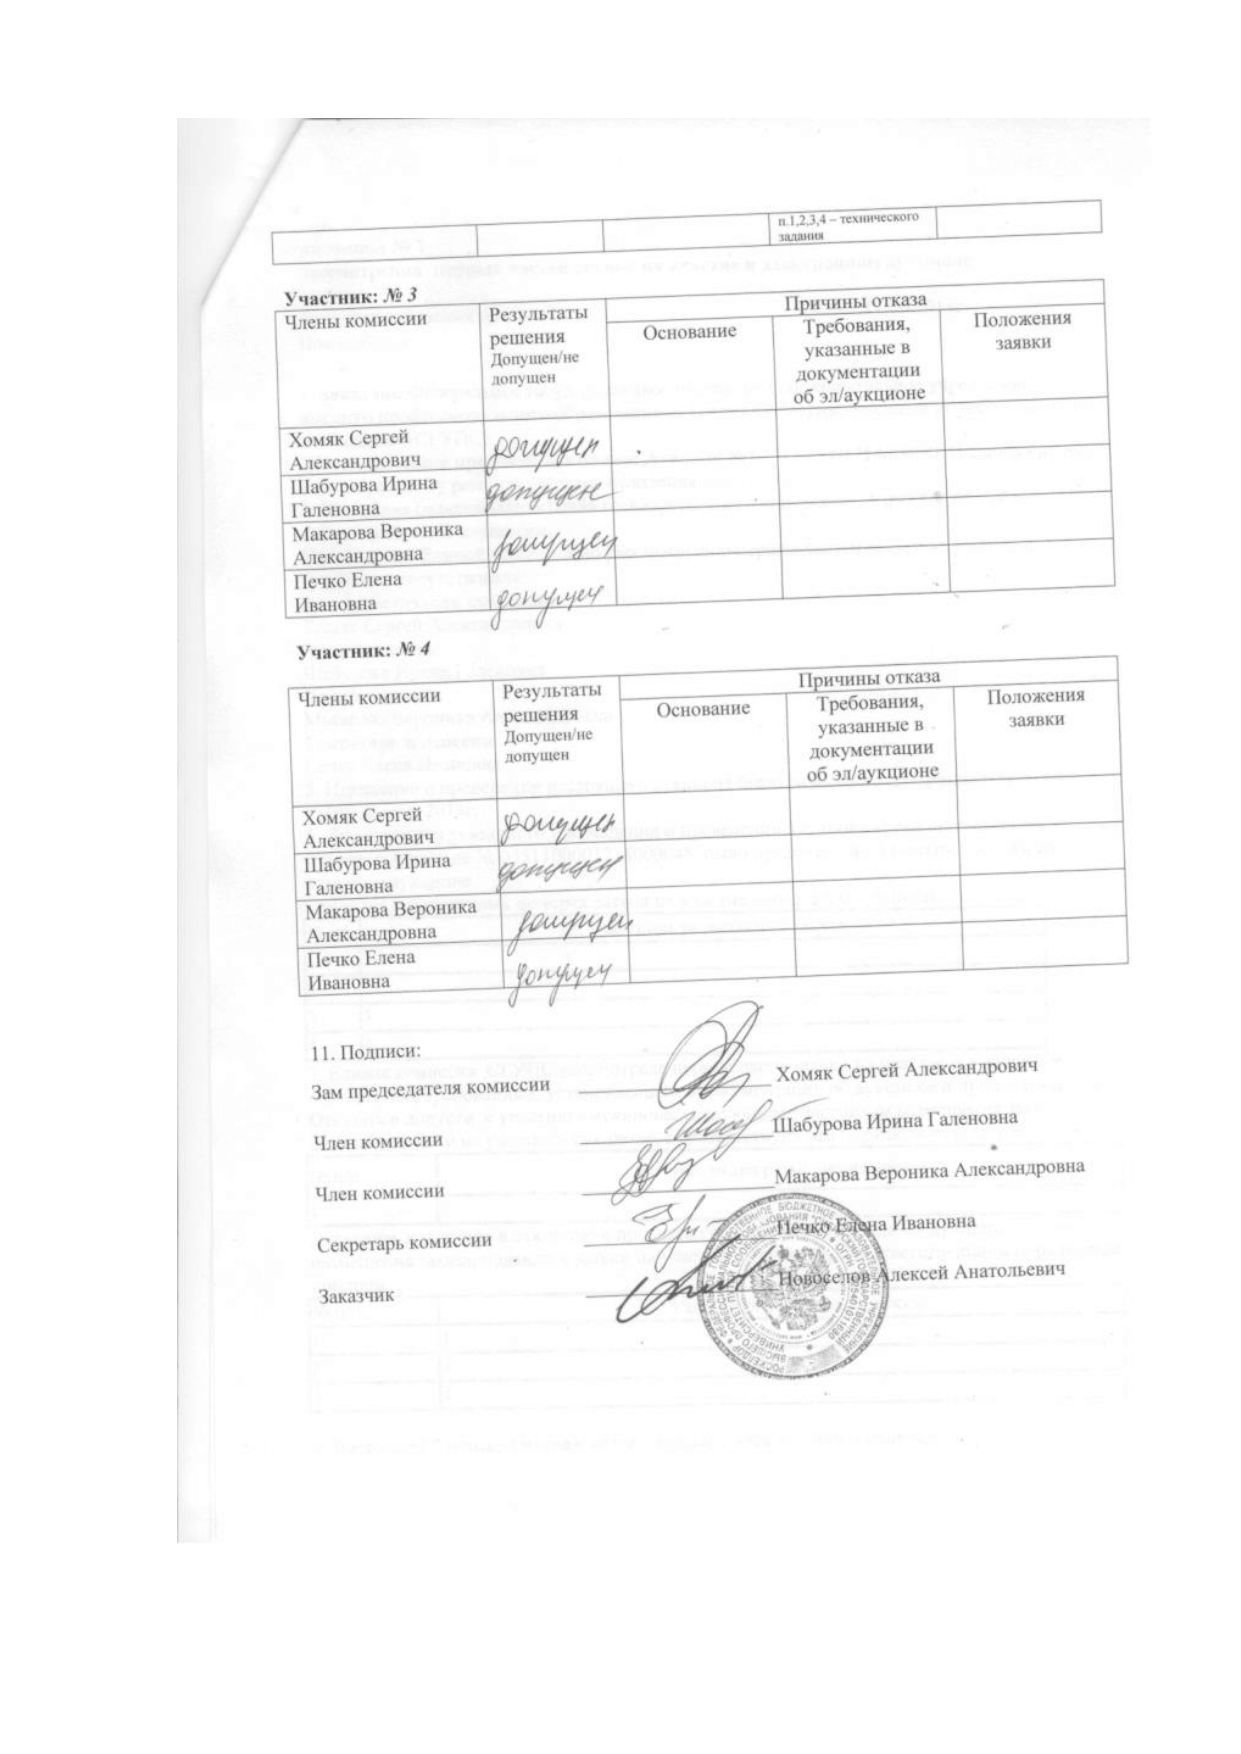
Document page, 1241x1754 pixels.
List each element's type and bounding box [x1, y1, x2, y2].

picture [177, 118, 1152, 1544]
